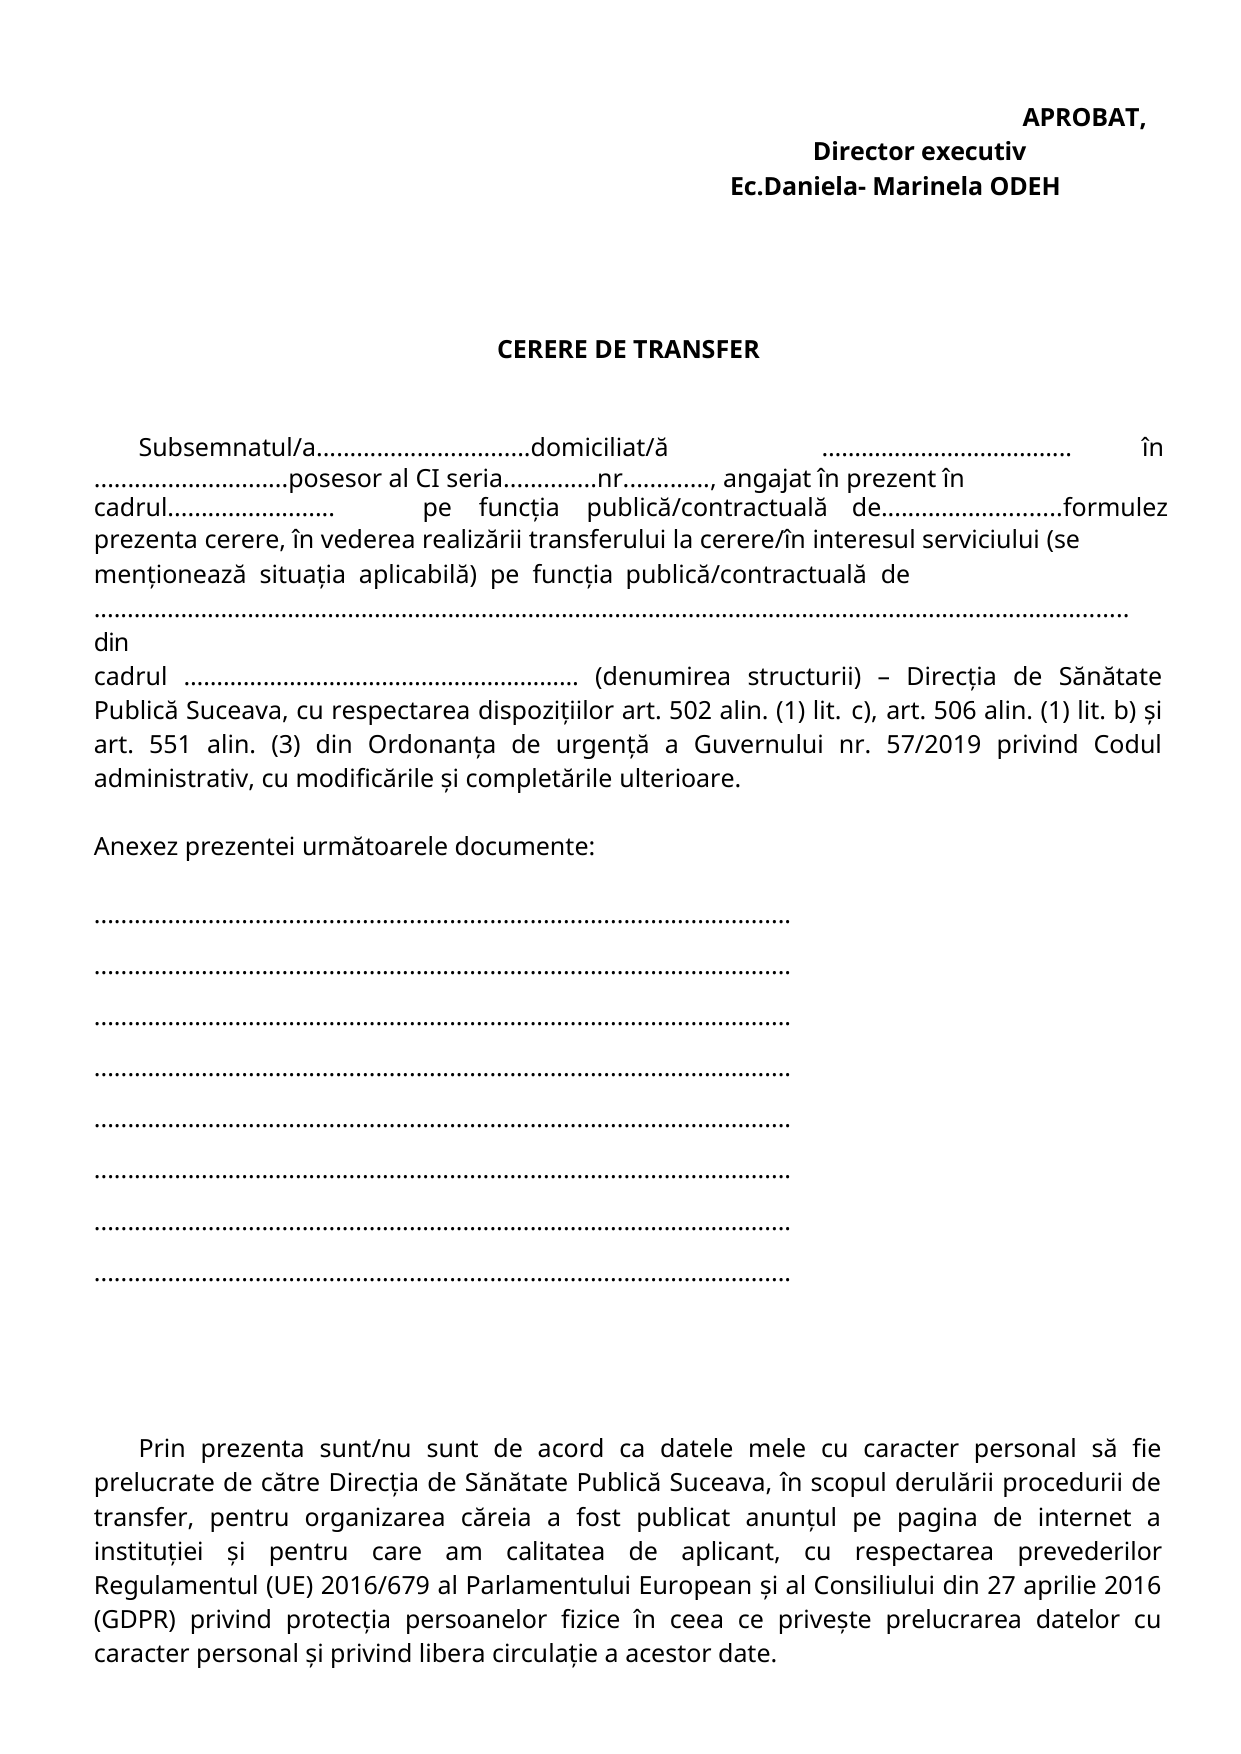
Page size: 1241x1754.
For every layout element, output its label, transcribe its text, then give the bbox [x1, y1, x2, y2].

text Prin prezenta sunt/nu sunt de acord ca datele mele cu caracter personal să fie prelucrate de către Direcția de Sănătate Publică Suceava, în scopul derulării procedurii de transfer, pentru organizarea căreia a fost publicat anunțul pe pagina de internet a instituției și pentru care am calitatea de aplicant, cu respectarea prevederilor Regulamentul (UE) 2016/679 al Parlamentului European și al Consiliului din 27 aprilie 2016 (GDPR) privind protecția persoanelor fizice în ceea ce privește prelucrarea datelor cu caracter personal și privind libera circulație a acestor date. [94, 1431, 1163, 1669]
text prezenta cerere, în vederea realizării transferului la cerere/în interesul serviciului (se menționează situația aplicabilă) pe funcția publică/contractuală de din [94, 522, 1163, 658]
subtitle Director executiv [117, 134, 1163, 168]
text cadrul …………………………………………………… (denumirea structurii) – Direcția de Sănătate Publică Suceava, cu respectarea dispozițiilor art. 502 alin. (1) lit. c), art. 506 alin. (1) lit. b) și art. 551 alin. (3) din Ordonanța de urgență a Guvernului nr. 57/2019 privind Codul administrativ, cu modificările și completările ulterioare. [94, 658, 1163, 795]
text Anexez prezentei următoarele documente: [94, 829, 1173, 863]
text ........................................................................................................ [94, 897, 1173, 931]
subtitle APROBAT, [1022, 100, 1163, 134]
text ........................................................................................................ [94, 1254, 1173, 1288]
text ........................................................................................................ [94, 999, 1173, 1033]
text Subsemnatul/a................................domiciliat/ă ……………………………….. în [138, 430, 1173, 464]
text cadrul......................... pe funcția publică/contractuală de formulez [94, 493, 1173, 522]
text .............................posesor al CI seria..............nr............., angajat în prezent în [94, 464, 1173, 493]
text ........................................................................................................ [94, 1050, 1173, 1084]
text ........................................................................................................ [94, 948, 1173, 982]
text CERERE DE TRANSFER [117, 332, 1139, 366]
subtitle Ec.Daniela- Marinela ODEH [117, 168, 1163, 202]
text ........................................................................................................ [94, 1203, 1173, 1237]
text ........................................................................................................ [94, 1152, 1173, 1186]
text ........................................................................................................ [94, 1101, 1173, 1135]
